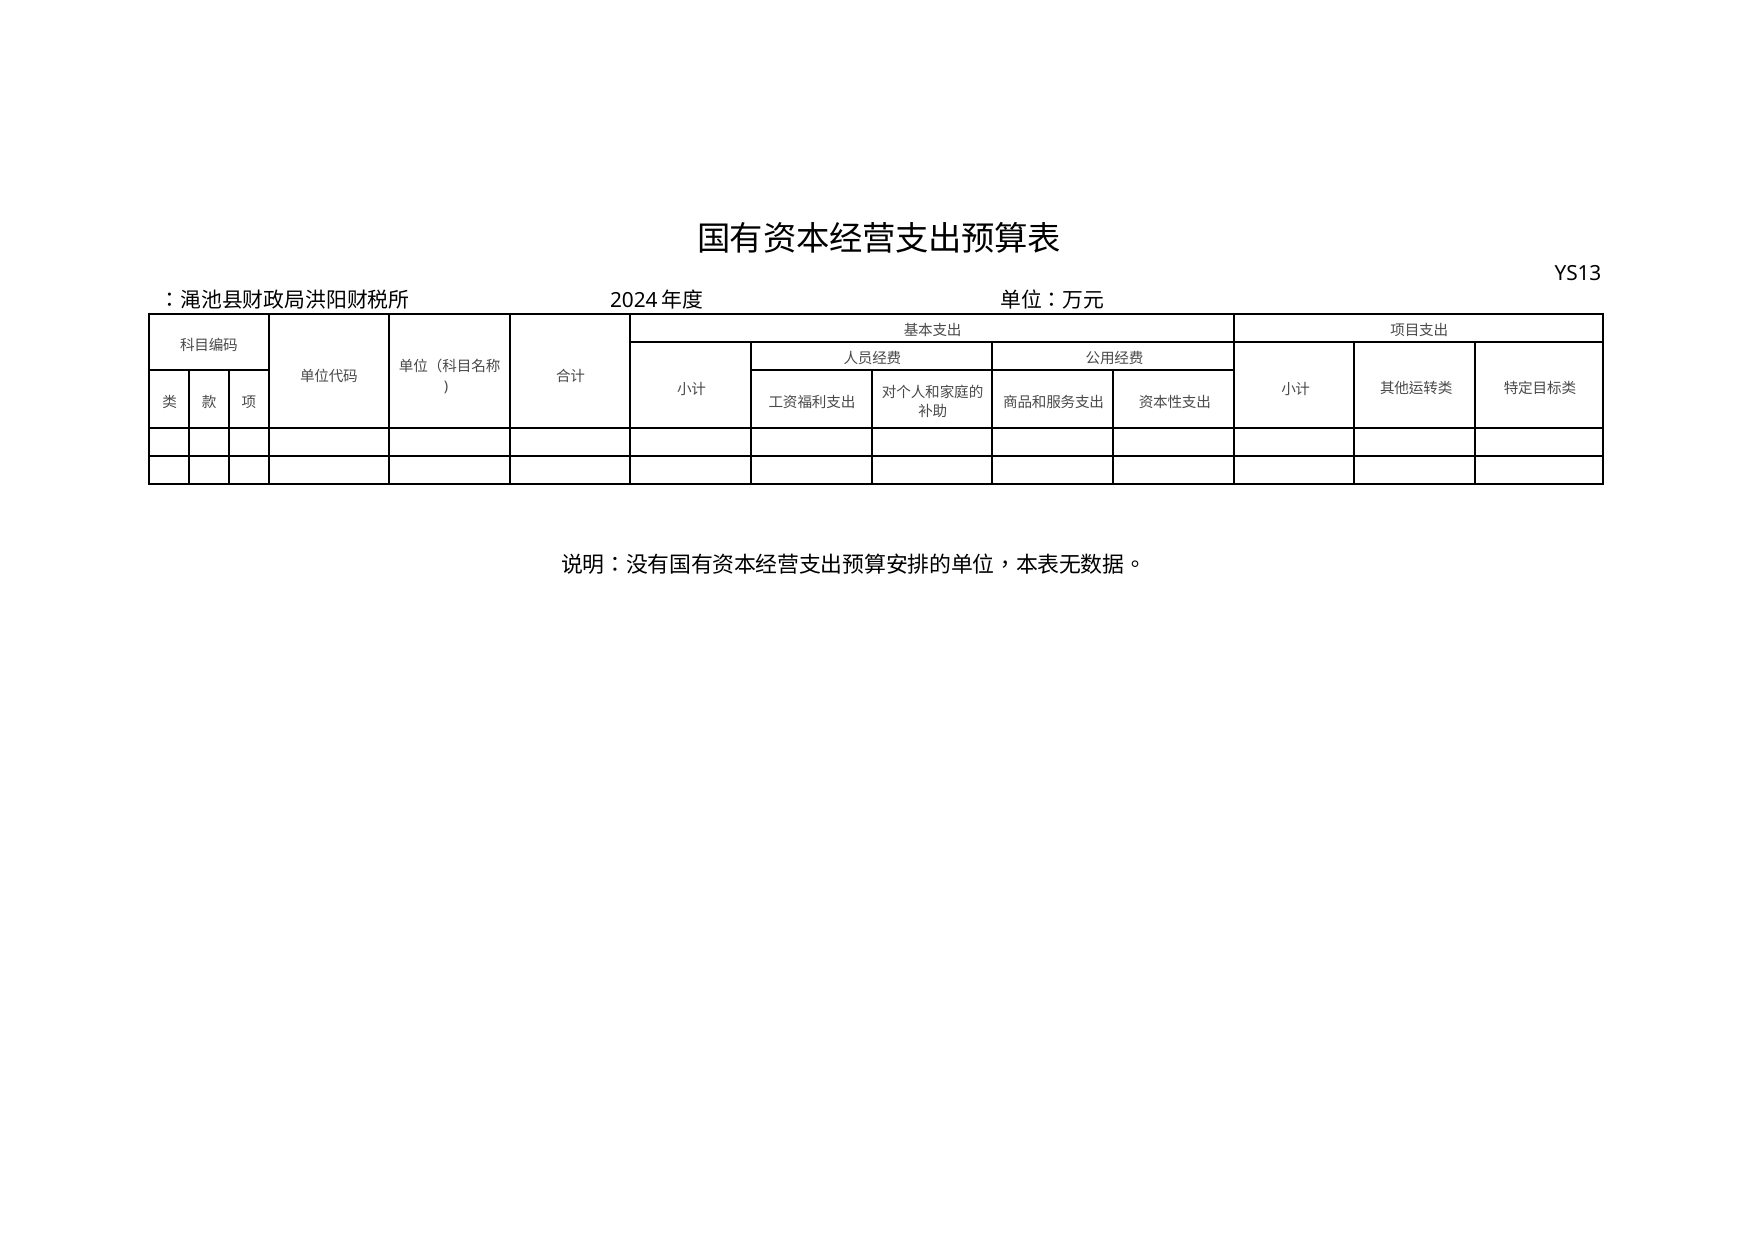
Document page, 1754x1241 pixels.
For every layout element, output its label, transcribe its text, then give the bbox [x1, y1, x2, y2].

table_cell [993, 457, 1112, 483]
text 国有资本经营支出预算表 [697, 217, 1605, 259]
table_cell 资本性支出 [1114, 371, 1233, 427]
table_cell [270, 457, 388, 483]
table_cell [993, 429, 1112, 454]
table_cell 小计 [631, 343, 750, 427]
text 说明：没有国有资本经营支出预算安排的单位，本表无数据。 [561, 551, 1605, 578]
table_cell [873, 457, 991, 483]
table_cell [1476, 457, 1602, 483]
table_cell 商品和服务支出 [993, 371, 1112, 427]
table_header 项目支出 [1235, 315, 1602, 341]
table_cell 类 [150, 371, 188, 427]
table_cell [752, 429, 871, 454]
table_cell [270, 429, 388, 454]
table_header 单位（科目名称 ) [390, 315, 509, 427]
table_cell [631, 457, 750, 483]
table_cell [190, 429, 228, 454]
table_cell [1355, 457, 1474, 483]
table_cell [150, 429, 188, 454]
table_cell [150, 457, 188, 483]
table_cell 其他运转类 [1355, 343, 1474, 427]
table_cell [1476, 429, 1602, 454]
table_cell [511, 457, 629, 483]
table_cell [390, 429, 509, 454]
table_cell [190, 457, 228, 483]
table_cell [873, 429, 991, 454]
table_cell [1235, 429, 1353, 454]
table_cell [230, 457, 268, 483]
table_cell 公用经费 [993, 343, 1233, 369]
table_cell 对个人和家庭的 补助 [873, 371, 991, 427]
table_cell [631, 429, 750, 454]
table_cell [752, 457, 871, 483]
table_cell [1114, 429, 1233, 454]
table_cell 项 [230, 371, 268, 427]
table_header 科目编码 [150, 315, 268, 369]
table_cell 小计 [1235, 343, 1353, 427]
table_cell [390, 457, 509, 483]
table_header 基本支出 [631, 315, 1233, 341]
table_cell [1235, 457, 1353, 483]
table_cell [1355, 429, 1474, 454]
table_cell [1114, 457, 1233, 483]
text YS13 [1554, 263, 1605, 285]
table_header 合计 [511, 315, 629, 427]
table_cell 特定目标类 [1476, 343, 1602, 427]
table_cell 工资福利支出 [752, 371, 871, 427]
text ：渑池县财政局洪阳财税所 2024年度 单位：万元 [159, 288, 1605, 313]
table_cell 人员经费 [752, 343, 991, 369]
table_cell [511, 429, 629, 454]
table_header 单位代码 [270, 315, 388, 427]
table_cell [230, 429, 268, 454]
table_cell 款 [190, 371, 228, 427]
